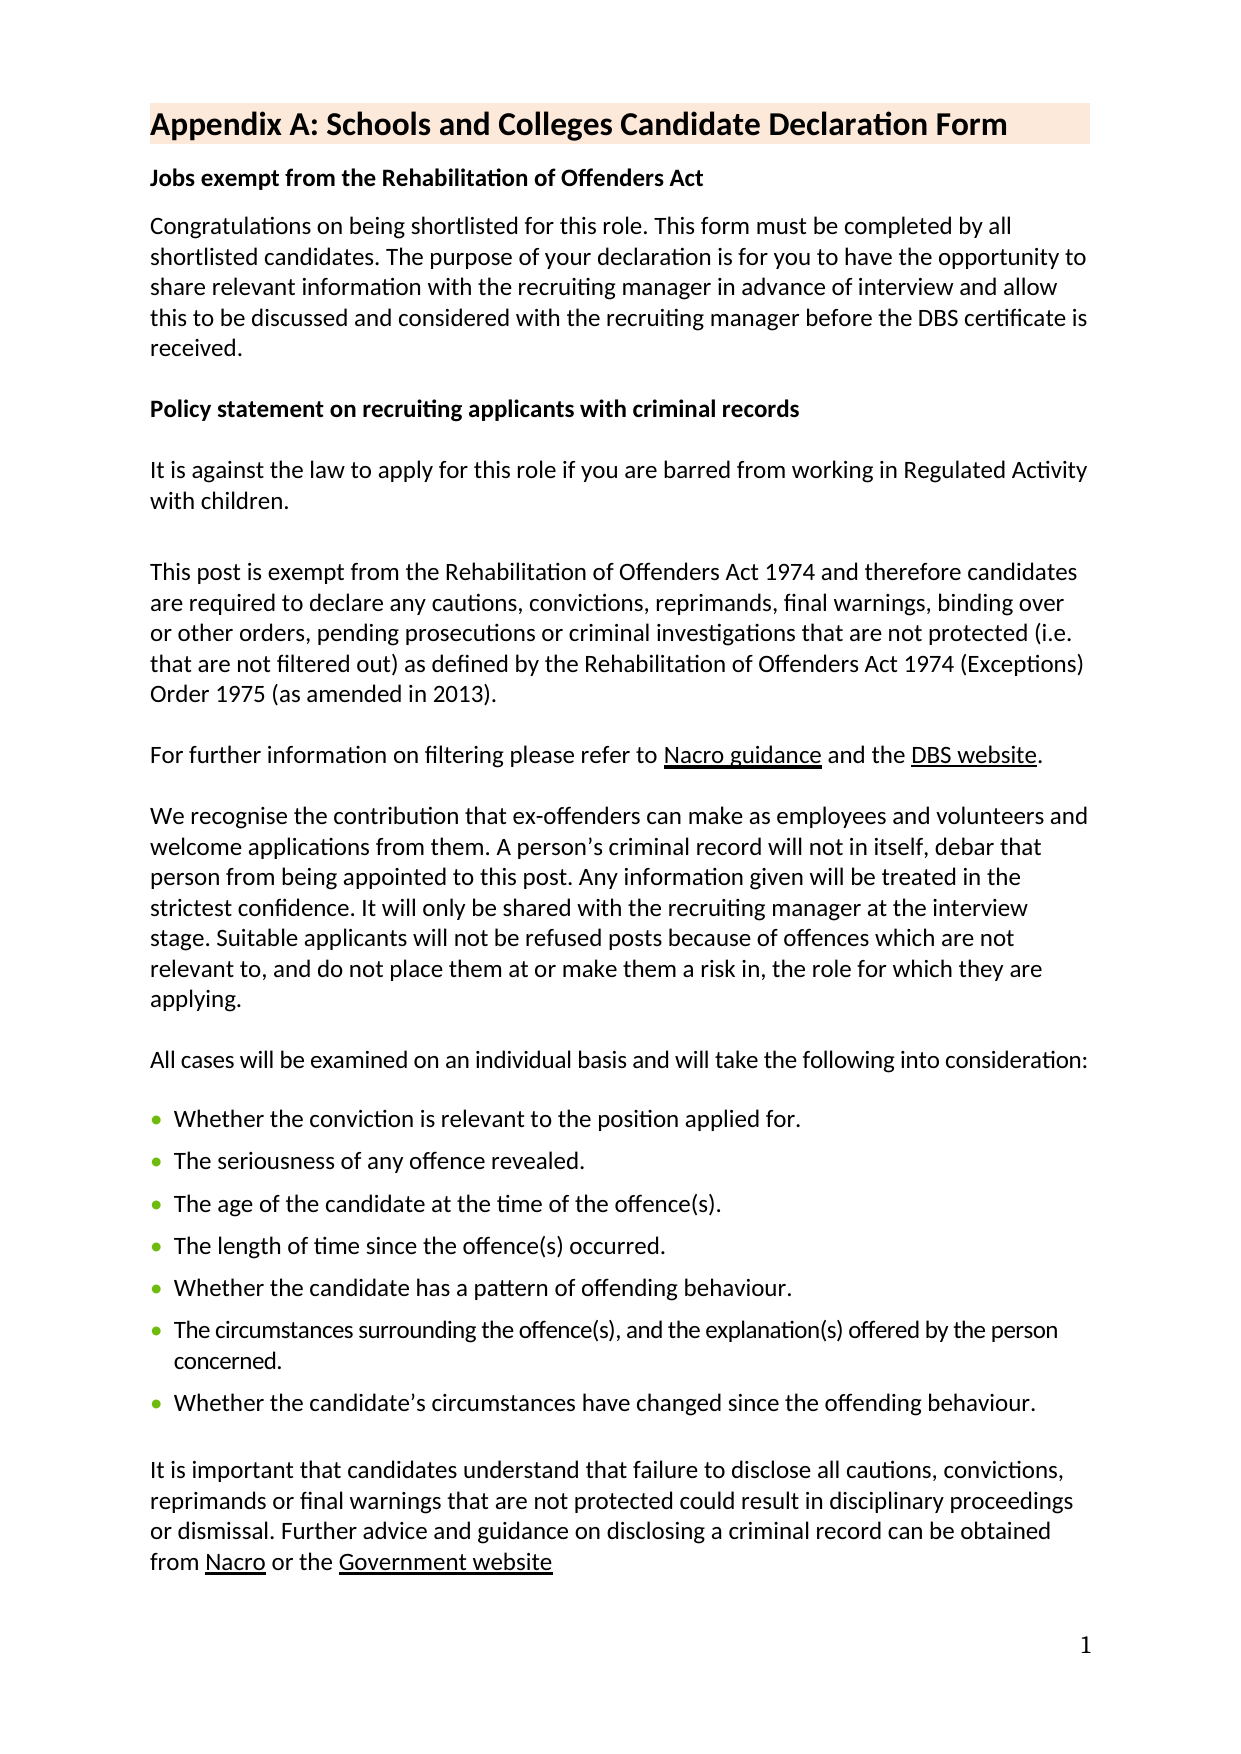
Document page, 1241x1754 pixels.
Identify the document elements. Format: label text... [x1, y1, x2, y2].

text It is against the law to apply for this role if you are barred from working in Regulated Activity with children. [150, 454, 1090, 515]
text All cases will be examined on an individual basis and will take the following into consideration: [150, 1044, 1090, 1075]
text • The age of the candidate at the time of the offence(s). [150, 1188, 1090, 1218]
text • The length of time since the offence(s) occurred. [150, 1230, 1090, 1261]
text Appendix A: Schools and Colleges Candidate Declaration Form [150, 103, 1090, 144]
text For further information on filtering please refer to Nacro guidance and the DBS website. [150, 739, 1090, 770]
text It is important that candidates understand that failure to disclose all cautions, convictions, reprimands or final warnings that are not protected could result in disciplinary proceedings or dismissal. Further advice and guidance on disclosing a criminal record can be obtained from Nacro or the Government website [150, 1454, 1090, 1576]
text • Whether the candidate has a pattern of offending behaviour. [150, 1272, 1090, 1303]
text • The circumstances surrounding the offence(s), and the explanation(s) offered by the person concerned. [150, 1314, 1090, 1376]
text • Whether the candidate’s circumstances have changed since the offending behaviour. [150, 1387, 1090, 1418]
text Congratulations on being shortlisted for this role. This form must be completed by all shortlisted candidates. The purpose of your declaration is for you to have the opportunity to share relevant information with the recruiting manager in advance of interview and allow this to be discussed and considered with the recruiting manager before the DBS certificate is received. [150, 210, 1090, 363]
text This post is exempt from the Rehabilitation of Offenders Act 1974 and therefore candidates are required to declare any cautions, convictions, reprimands, final warnings, binding over or other orders, pending prosecutions or criminal investigations that are not protected (i.e. that are not filtered out) as defined by the Rehabilitation of Offenders Act 1974 (Exceptions) Order 1975 (as amended in 2013). [150, 556, 1090, 709]
text • The seriousness of any offence revealed. [150, 1145, 1090, 1176]
text We recognise the contribution that ex-offenders can make as employees and volunteers and welcome applications from them. A person’s criminal record will not in itself, debar that person from being appointed to this post. Any information given will be treated in the strictest confidence. It will only be shared with the recruiting manager at the interview stage. Suitable applicants will not be refused posts because of offences which are not relevant to, and do not place them at or make them a risk in, the role for which they are applying. [150, 800, 1090, 1014]
text Jobs exempt from the Rehabilitation of Offenders Act [150, 162, 1090, 192]
text • Whether the conviction is relevant to the position applied for. [150, 1103, 1090, 1134]
text Policy statement on recruiting applicants with criminal records [150, 393, 1090, 424]
